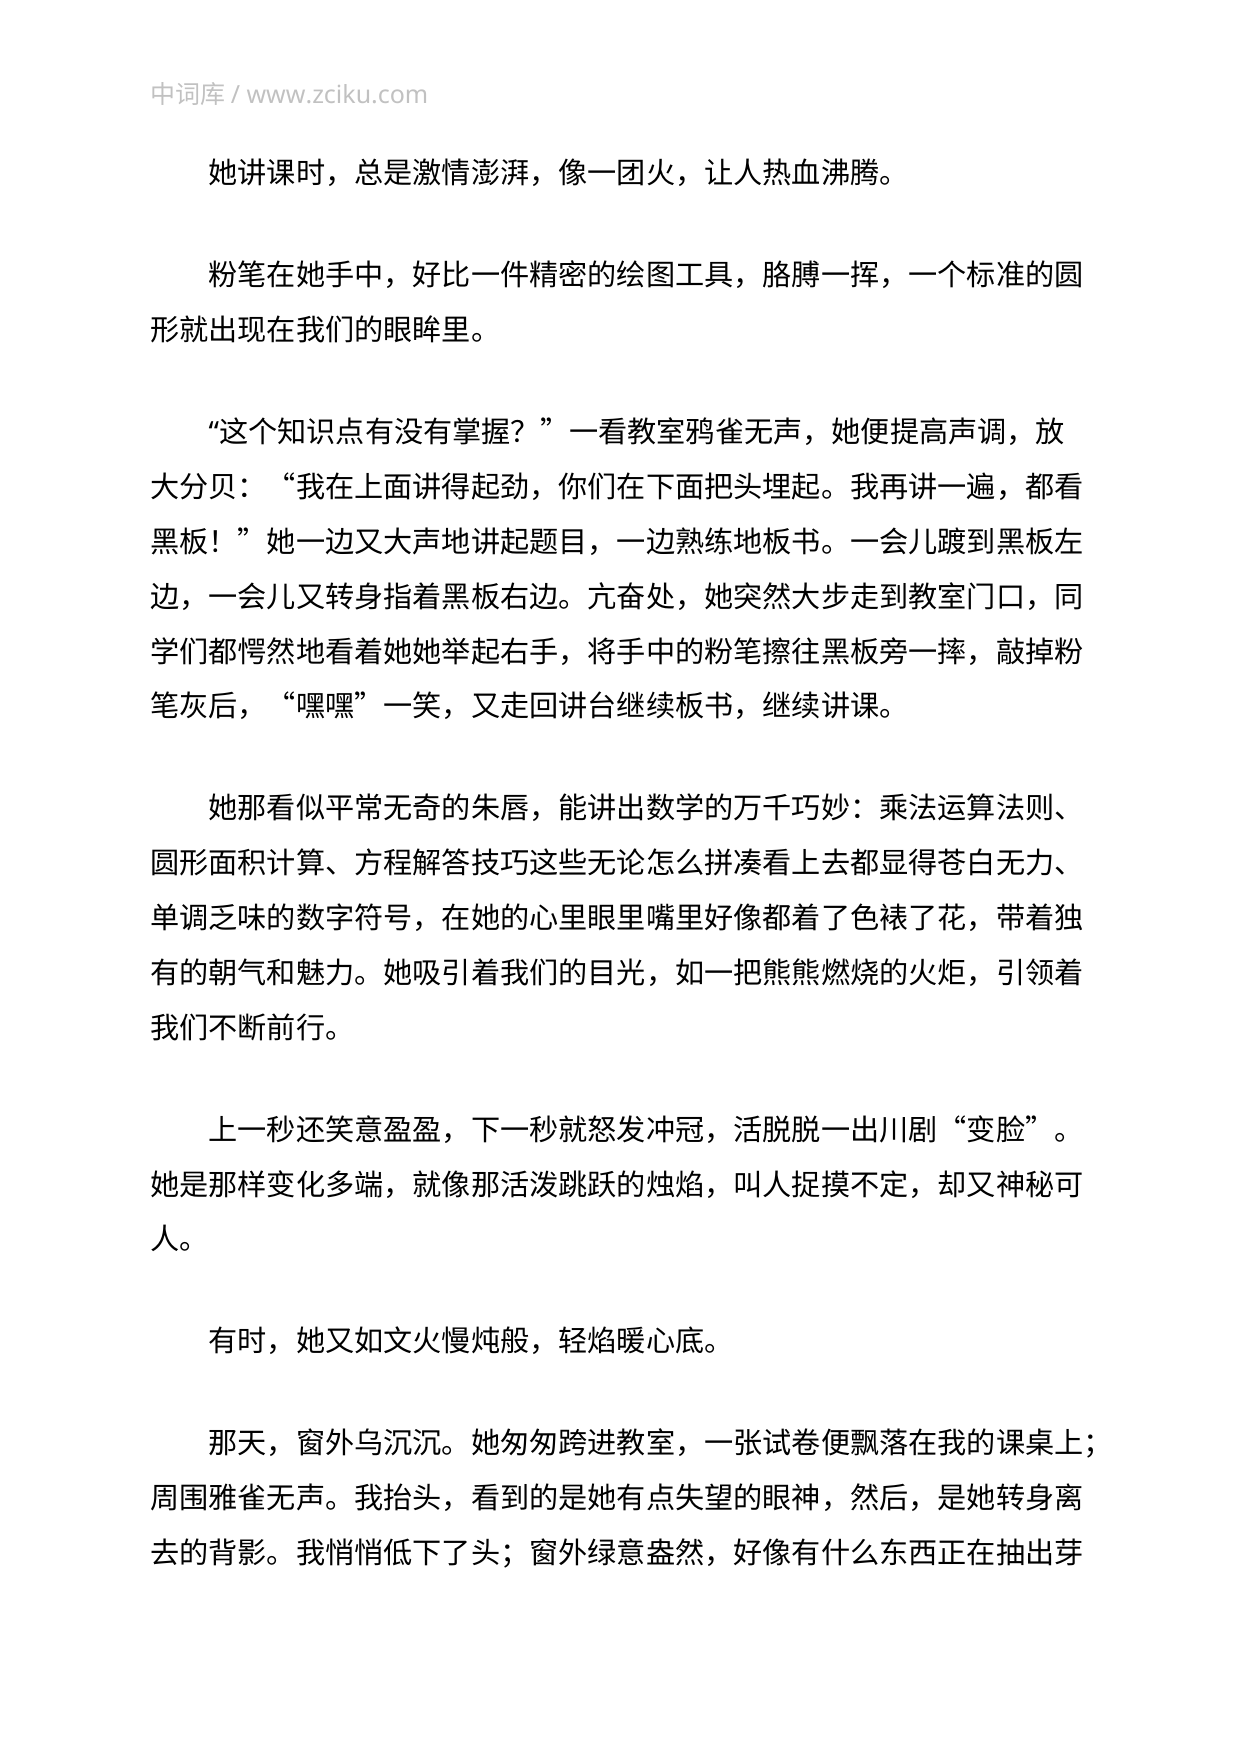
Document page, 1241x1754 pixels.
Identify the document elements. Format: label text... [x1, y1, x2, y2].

text “这个知识点有没有掌握？”一看教室鸦雀无声，她便提高声调，放大分贝：“我在上面讲得起劲，你们在下面把头埋起。我再讲一遍，都看黑板！”她一边又大声地讲起题目，一边熟练地板书。一会儿踱到黑板左边，一会儿又转身指着黑板右边。亢奋处，她突然大步走到教室门口，同学们都愕然地看着她她举起右手，将手中的粉笔擦往黑板旁一摔，敲掉粉笔灰后，“嘿嘿”一笑，又走回讲台继续板书，继续讲课。 [150, 408, 1090, 725]
text 粉笔在她手中，好比一件精密的绘图工具，胳膊一挥，一个标准的圆形就出现在我们的眼眸里。 [150, 252, 1090, 349]
text 有时，她又如文火慢炖般，轻焰暖心底。 [150, 1318, 1090, 1360]
text 她讲课时，总是激情澎湃，像一团火，让人热血沸腾。 [150, 150, 1090, 192]
text 上一秒还笑意盈盈，下一秒就怒发冲冠，活脱脱一出川剧“变脸”。她是那样变化多端，就像那活泼跳跃的烛焰，叫人捉摸不定，却又神秘可人。 [150, 1106, 1090, 1258]
text 她那看似平常无奇的朱唇，能讲出数学的万千巧妙：乘法运算法则、圆形面积计算、方程解答技巧这些无论怎么拼凑看上去都显得苍白无力、单调乏味的数字符号，在她的心里眼里嘴里好像都着了色裱了花，带着独有的朝气和魅力。她吸引着我们的目光，如一把熊熊燃烧的火炬，引领着我们不断前行。 [150, 785, 1090, 1047]
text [150, 1419, 1090, 1572]
